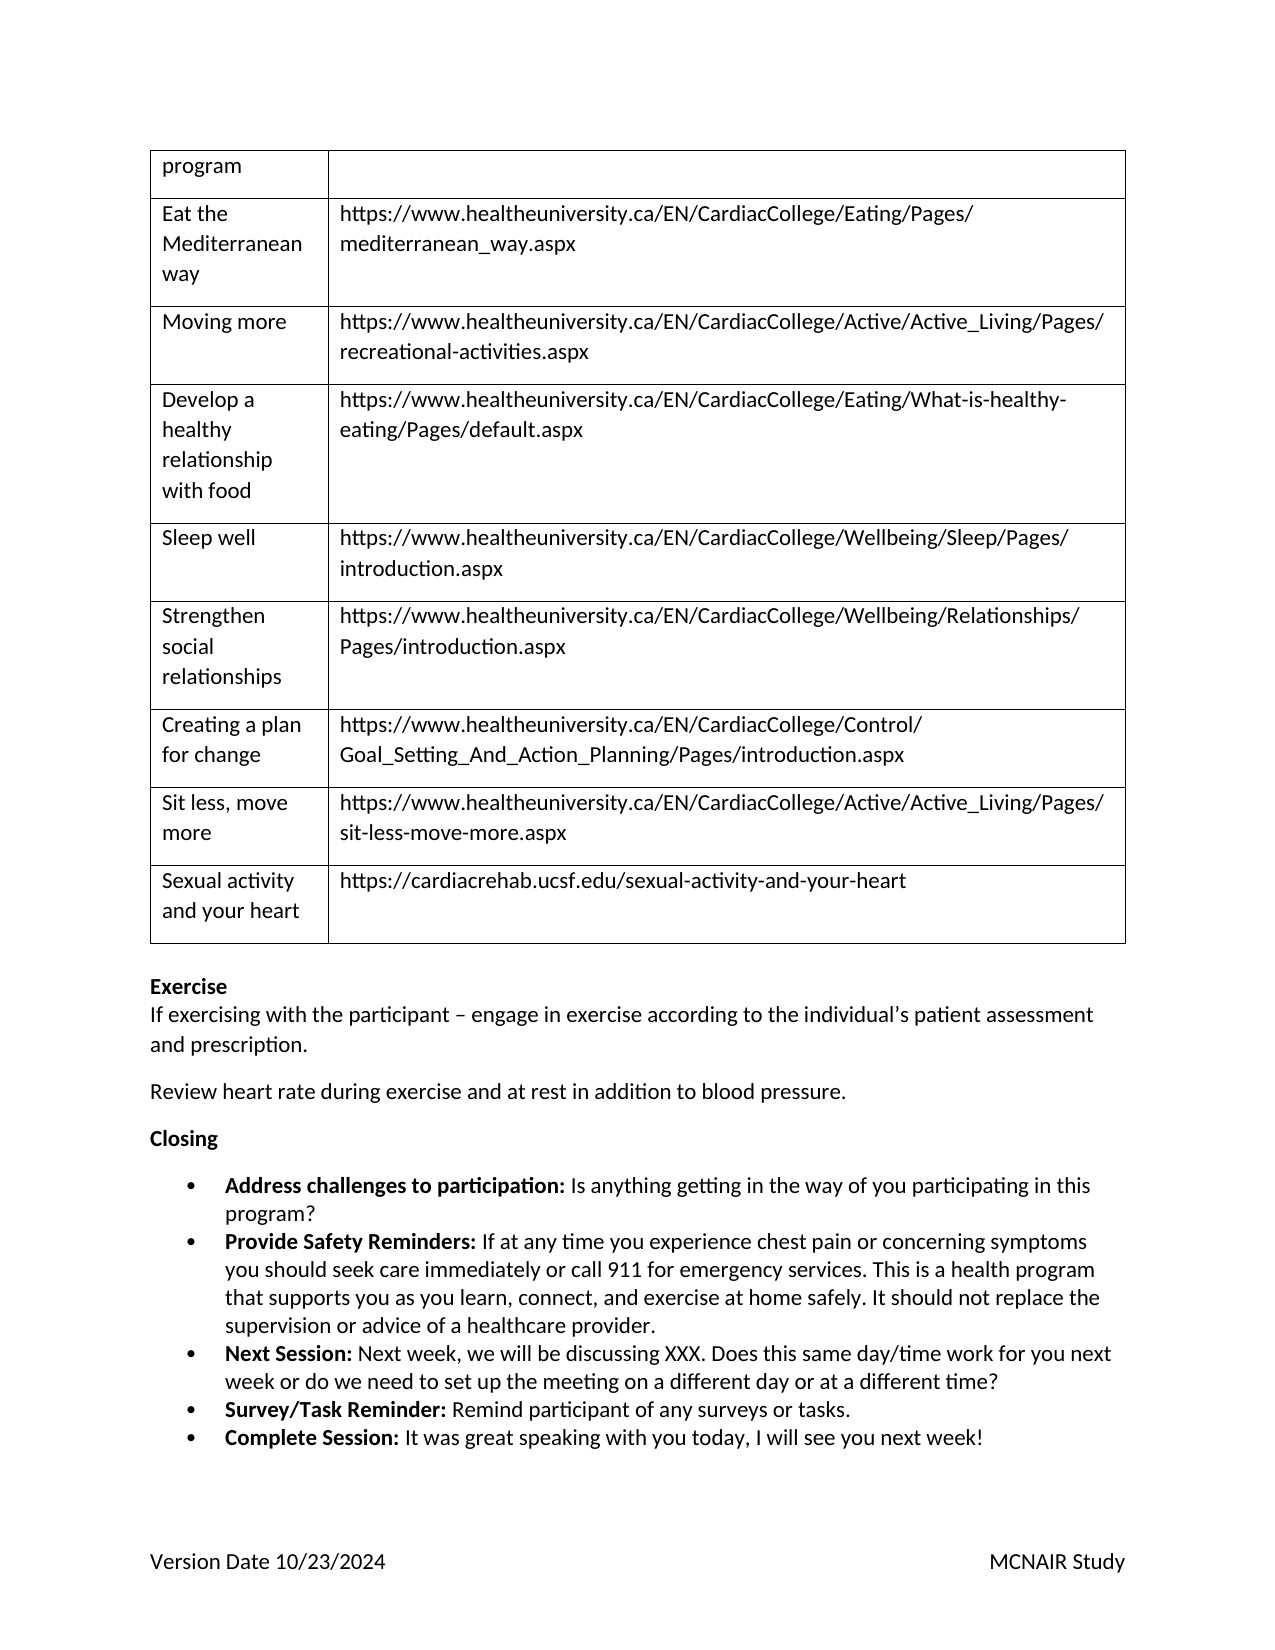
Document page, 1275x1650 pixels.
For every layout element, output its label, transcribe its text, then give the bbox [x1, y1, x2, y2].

list Next Session: Next week, we will be discussing XXX. Does this same day/time work for you next week or do we need to set up the meeting on a different day or at a different time? [187, 1339, 1125, 1395]
list Provide Safety Reminders: If at any time you experience chest pain or concerning symptoms you should seek care immediately or call 911 for emergency services. This is a health program that supports you as you learn, connect, and exercise at home safely. It should not replace the supervision or advice of a healthcare provider. [187, 1227, 1125, 1339]
table_cell https://www.healtheuniversity.ca/EN/CardiacCollege/Wellbeing/Relationships/Pages/introduction.aspx [329, 602, 1125, 709]
list Complete Session: It was great speaking with you today, I will see you next week! [187, 1423, 1125, 1451]
table_cell https://www.healtheuniversity.ca/EN/CardiacCollege/Wellbeing/Sleep/Pages/introduction.aspx [329, 524, 1125, 601]
table_cell Creating a plan for change [151, 710, 328, 787]
table_cell https://www.healtheuniversity.ca/EN/CardiacCollege/Eating/What-is-healthy-eating/Pages/default.aspx [329, 385, 1125, 522]
text Exercise [150, 972, 1125, 1000]
list Survey/Task Reminder: Remind participant of any surveys or tasks. [187, 1395, 1125, 1423]
table_cell https://www.healtheuniversity.ca/EN/CardiacCollege/Active/Active_Living/Pages/sit-less-move-more.aspx [329, 788, 1125, 865]
table_cell Develop a healthy relationship with food [151, 385, 328, 522]
text Closing [150, 1124, 1125, 1152]
table_cell https://www.healtheuniversity.ca/EN/CardiacCollege/Active/Active_Living/Pages/recreational-activities.aspx [329, 307, 1125, 384]
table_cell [329, 151, 1125, 198]
table_cell Strengthen social relationships [151, 602, 328, 709]
table_cell https://cardiacrehab.ucsf.edu/sexual-activity-and-your-heart [329, 866, 1125, 943]
table_cell Moving more [151, 307, 328, 384]
list Address challenges to participation: Is anything getting in the way of you participating in this program? [187, 1171, 1125, 1227]
text If exercising with the participant – engage in exercise according to the individual’s patient assessment and prescription. [150, 1000, 1125, 1058]
text Review heart rate during exercise and at rest in addition to blood pressure. [150, 1077, 1125, 1105]
table_cell https://www.healtheuniversity.ca/EN/CardiacCollege/Control/Goal_Setting_And_Action_Planning/Pages/introduction.aspx [329, 710, 1125, 787]
table_cell Sexual activity and your heart [151, 866, 328, 943]
table_cell https://www.healtheuniversity.ca/EN/CardiacCollege/Eating/Pages/mediterranean_way.aspx [329, 199, 1125, 306]
table_cell Sit less, move more [151, 788, 328, 865]
table_cell Eat the Mediterranean way [151, 199, 328, 306]
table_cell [151, 151, 328, 198]
table_cell Sleep well [151, 524, 328, 601]
